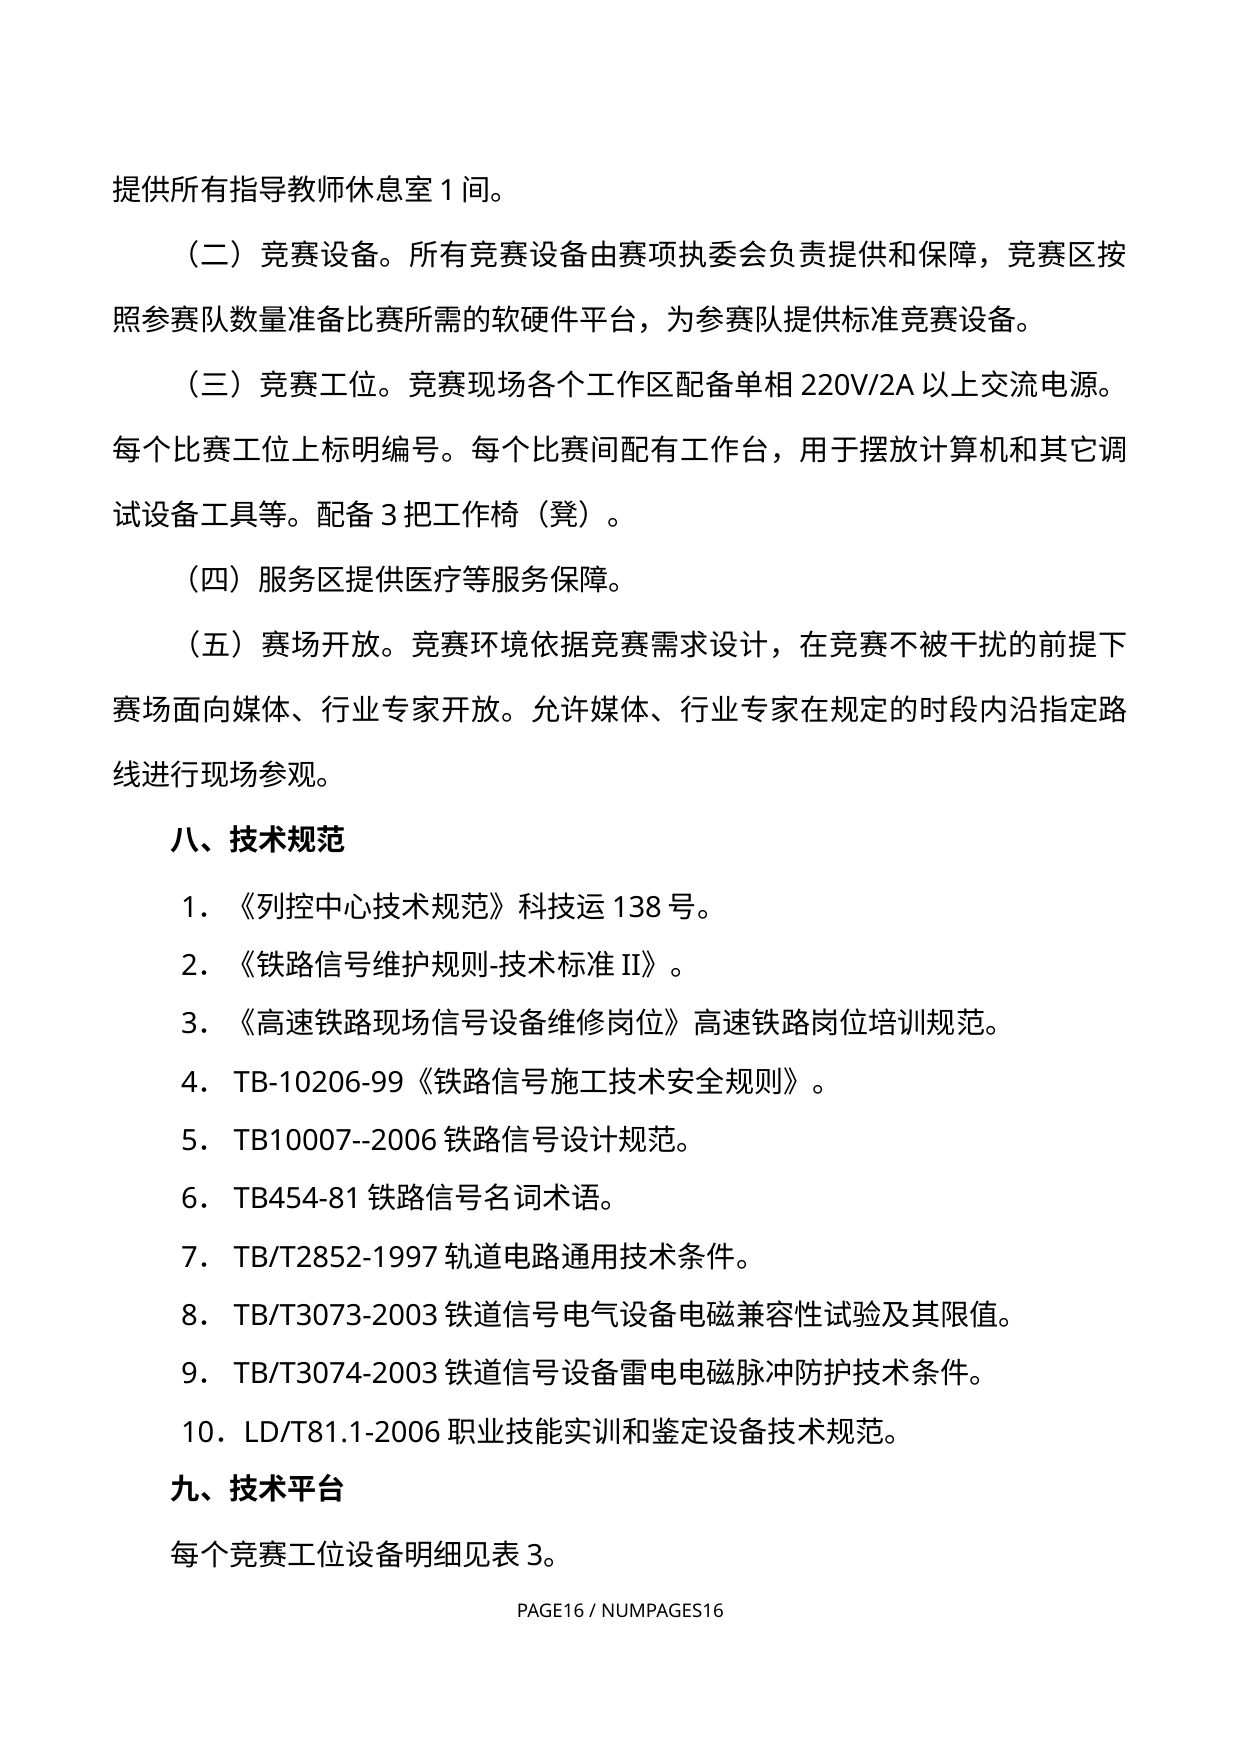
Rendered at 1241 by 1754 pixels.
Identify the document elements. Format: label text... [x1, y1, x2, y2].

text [112, 156, 1128, 221]
text 10．LD/T81.1-2006职业技能实训和鉴定设备技术规范。 [171, 1396, 1128, 1454]
text 1．《列控中心技术规范》科技运138号。 [171, 871, 1128, 929]
text （四）服务区提供医疗等服务保障。 [112, 546, 1128, 611]
text （三）竞赛工位。竞赛现场各个工作区配备单相220V/2A以上交流电源。每个比赛工位上标明编号。每个比赛间配有工作台，用于摆放计算机和其它调试设备工具等。配备3把工作椅（凳）。 [112, 351, 1128, 546]
text 九、技术平台 [112, 1454, 1128, 1519]
text 2．《铁路信号维护规则-技术标准II》。 [171, 929, 1128, 987]
text （五）赛场开放。竞赛环境依据竞赛需求设计，在竞赛不被干扰的前提下赛场面向媒体、行业专家开放。允许媒体、行业专家在规定的时段内沿指定路线进行现场参观。 [112, 611, 1128, 806]
text 7． TB/T2852-1997轨道电路通用技术条件。 [171, 1221, 1128, 1279]
text （二）竞赛设备。所有竞赛设备由赛项执委会负责提供和保障，竞赛区按照参赛队数量准备比赛所需的软硬件平台，为参赛队提供标准竞赛设备。 [112, 221, 1128, 351]
text 6． TB454-81铁路信号名词术语。 [171, 1162, 1128, 1221]
text 3．《高速铁路现场信号设备维修岗位》高速铁路岗位培训规范。 [171, 987, 1128, 1046]
text 4． TB-10206-99《铁路信号施工技术安全规则》。 [171, 1046, 1128, 1104]
text 9． TB/T3074-2003铁道信号设备雷电电磁脉冲防护技术条件。 [171, 1337, 1128, 1396]
text 5． TB10007--2006铁路信号设计规范。 [171, 1104, 1128, 1162]
text 每个竞赛工位设备明细见表3。 [112, 1519, 1128, 1577]
text 八、技术规范 [112, 806, 1128, 871]
text 8． TB/T3073-2003铁道信号电气设备电磁兼容性试验及其限值。 [171, 1279, 1128, 1337]
